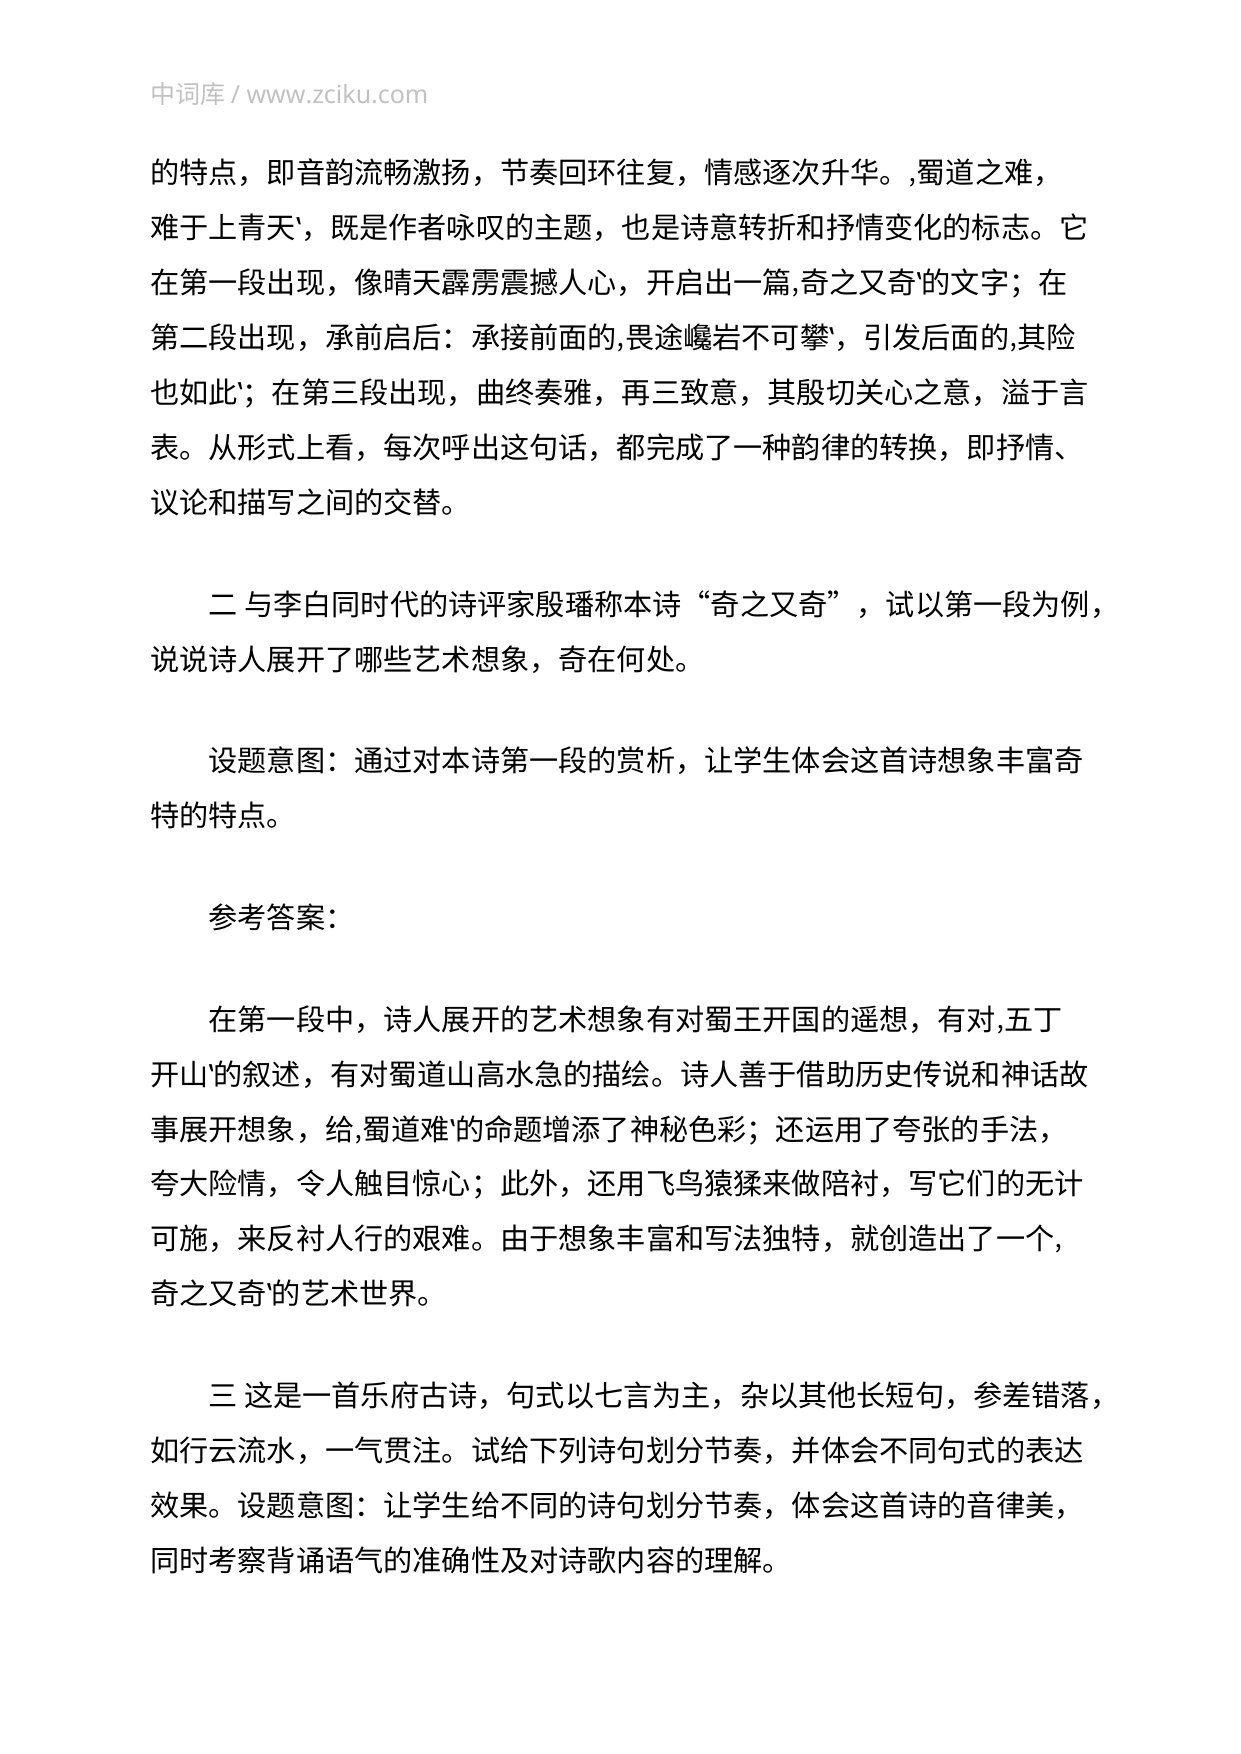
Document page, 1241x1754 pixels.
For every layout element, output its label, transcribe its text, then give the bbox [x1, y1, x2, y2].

text 参考答案： [150, 894, 1090, 937]
text 三 这是一首乐府古诗，句式以七言为主，杂以其他长短句，参差错落，如行云流水，一气贯注。试给下列诗句划分节奏，并体会不同句式的表达效果。设题意图：让学生给不同的诗句划分节奏，体会这首诗的音律美，同时考察背诵语气的准确性及对诗歌内容的理解。 [150, 1372, 1090, 1579]
text 设题意图：通过对本诗第一段的赏析，让学生体会这首诗想象丰富奇特的特点。 [150, 738, 1090, 835]
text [150, 150, 1090, 522]
text 二 与李白同时代的诗评家殷璠称本诗“奇之又奇”，试以第一段为例，说说诗人展开了哪些艺术想象，奇在何处。 [150, 581, 1090, 678]
text 在第一段中，诗人展开的艺术想象有对蜀王开国的遥想，有对‚五丁开山‛的叙述，有对蜀道山高水急的描绘。诗人善于借助历史传说和神话故事展开想象，给‚蜀道难‛的命题增添了神秘色彩；还运用了夸张的手法，夸大险情，令人触目惊心；此外，还用飞鸟猿猱来做陪衬，写它们的无计可施，来反衬人行的艰难。由于想象丰富和写法独特，就创造出了一个‚奇之又奇‛的艺术世界。 [150, 996, 1090, 1313]
